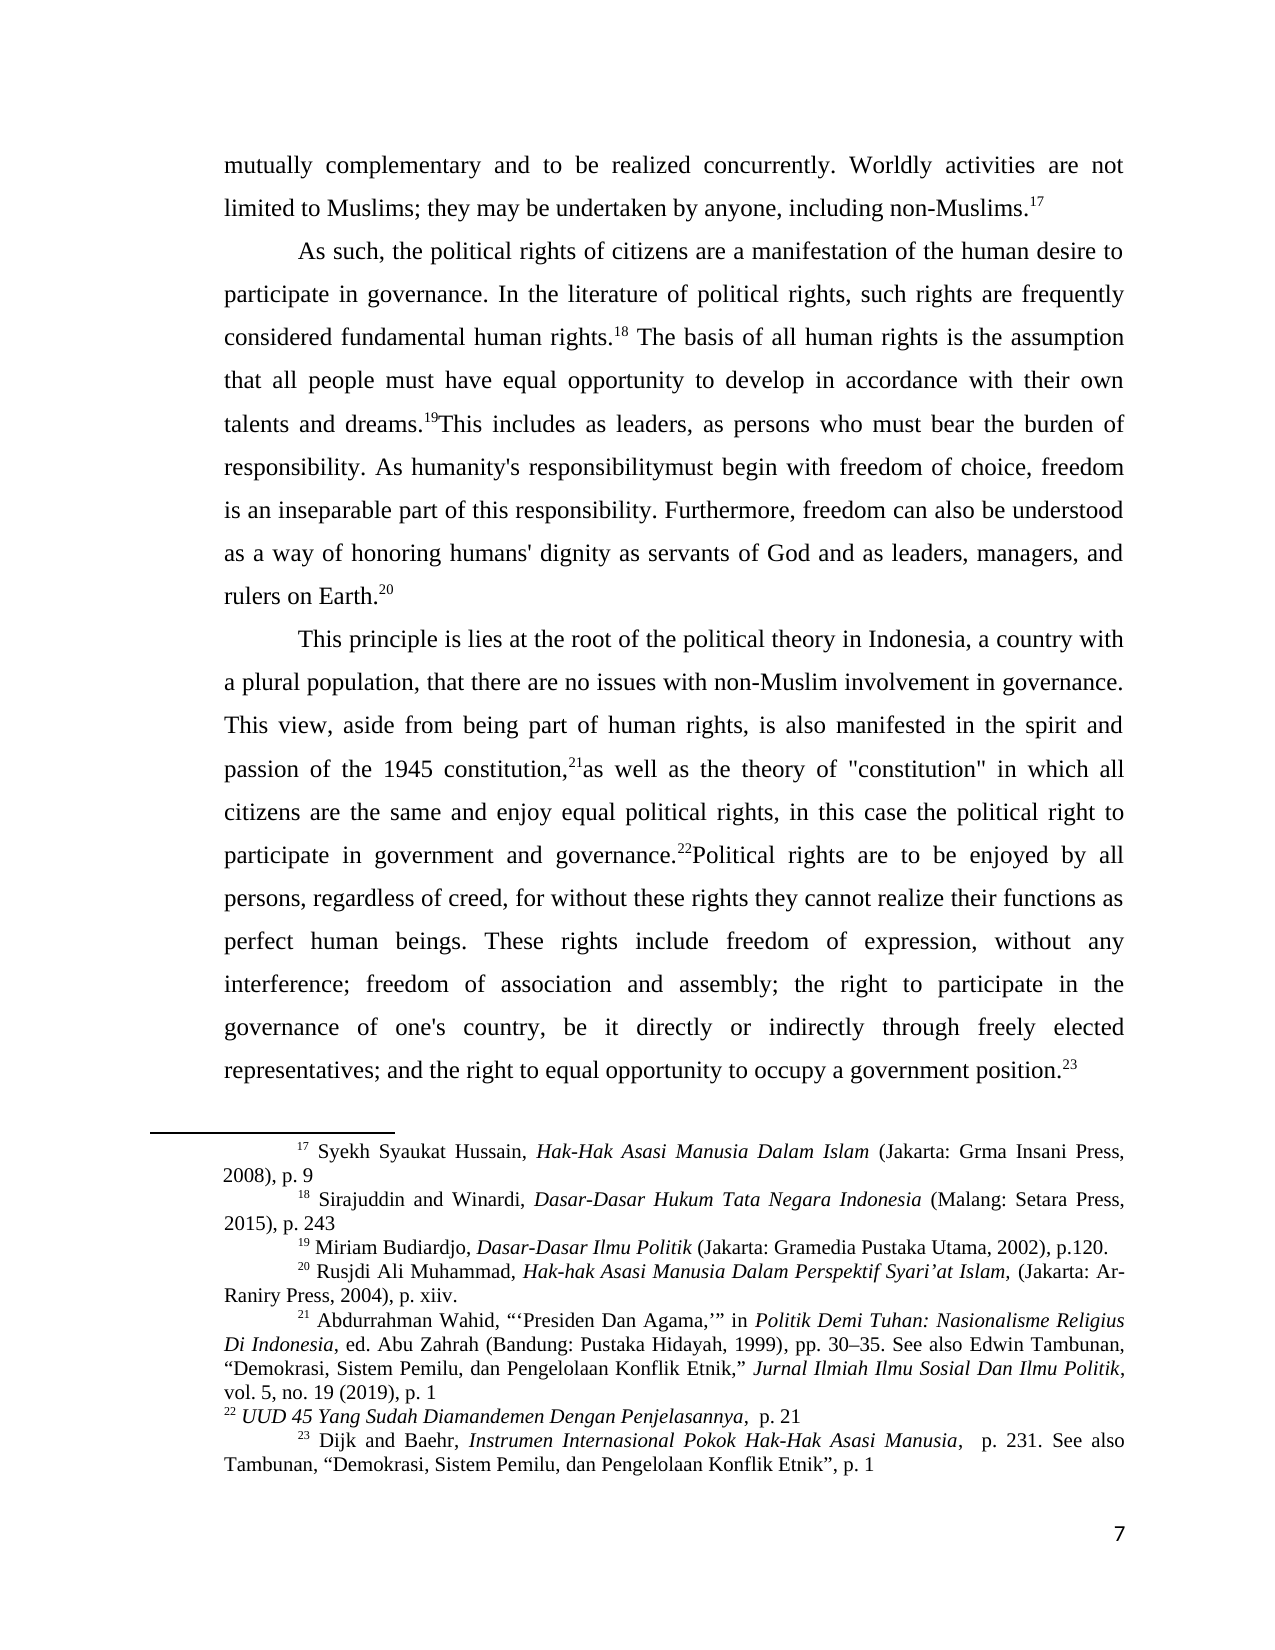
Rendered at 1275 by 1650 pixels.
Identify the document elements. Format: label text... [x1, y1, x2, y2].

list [224, 150, 1125, 222]
text This principle is lies at the root of the political theory in Indonesia, a country with a plural population, that there are no issues with non-Muslim involvement in governance. This view, aside from being part of human rights, is also manifested in the spirit and passion of the 1945 constitution,as well as the theory of "constitution" in which all citizens are the same and enjoy equal political rights, in this case the political right to participate in government and governance.Political rights are to be enjoyed by all persons, regardless of creed, for without these rights they cannot realize their functions as perfect human beings. These rights include freedom of expression, without any interference; freedom of association and assembly; the right to participate in the governance of one's country, be it directly or indirectly through freely elected representatives; and the right to equal opportunity to occupy a government position. [224, 624, 1125, 1084]
text As such, the political rights of citizens are a manifestation of the human desire to participate in governance. In the literature of political rights, such rights are frequently considered fundamental human rights. The basis of all human rights is the assumption that all people must have equal opportunity to develop in accordance with their own talents and dreams.This includes as leaders, as persons who must bear the burden of responsibility. As humanity's responsibilitymust begin with freedom of choice, freedom is an inseparable part of this responsibility. Furthermore, freedom can also be understood as a way of honoring humans' dignity as servants of God and as leaders, managers, and rulers on Earth. [224, 236, 1125, 610]
